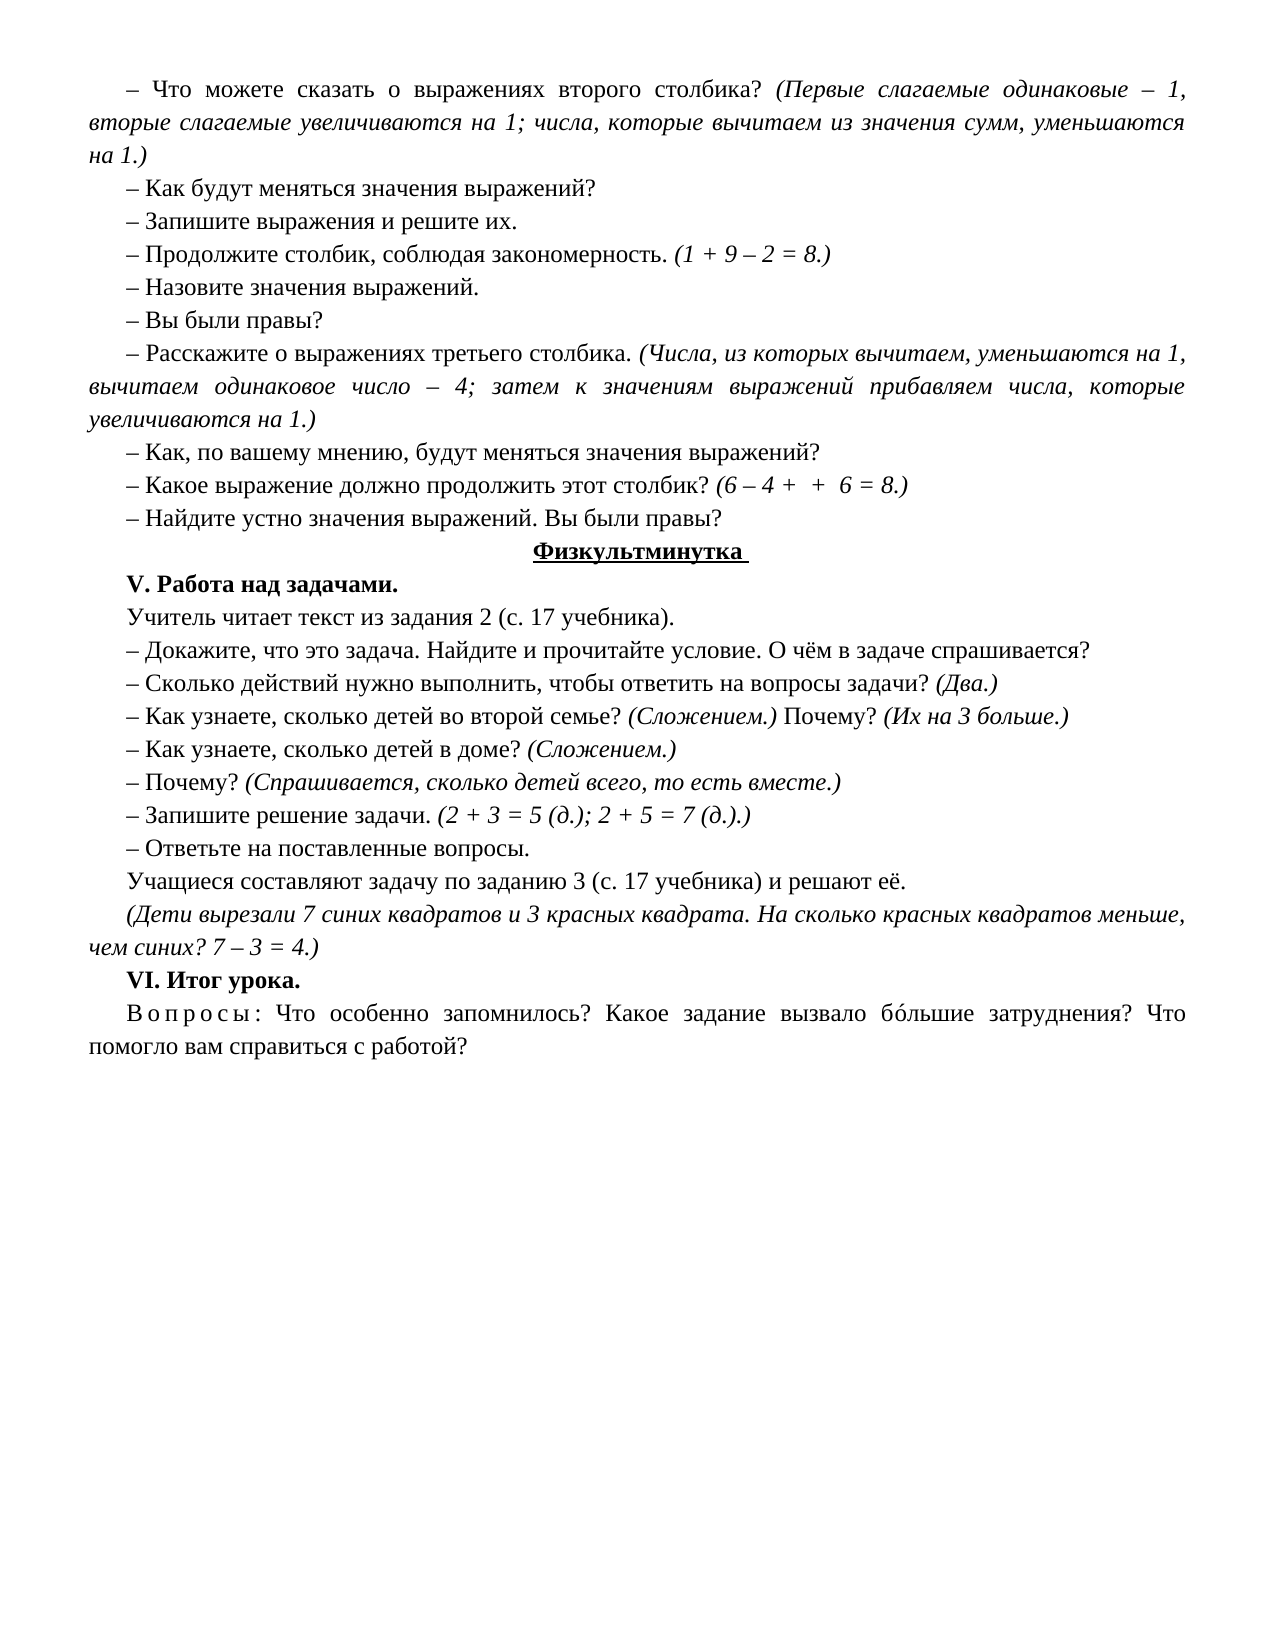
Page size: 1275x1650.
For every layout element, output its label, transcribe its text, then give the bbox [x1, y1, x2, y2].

text – Вы были правы? [89, 305, 1186, 334]
text Вопросы: Что особенно запомнилось? Какое задание вызвало бóльшие затруднения? Что помогло вам справиться с работой? [89, 998, 1186, 1060]
text – Докажите, что это задача. Найдите и прочитайте условие. О чём в задаче спрашивается? [89, 635, 1186, 664]
text – Почему? (Спрашивается, сколько детей всего, то есть вместе.) [89, 767, 1186, 796]
text Учащиеся составляют задачу по заданию 3 (с. 17 учебника) и решают её. [89, 866, 1186, 895]
text – Что можете сказать о выражениях второго столбика? (Первые слагаемые одинаковые – 1, вторые слагаемые увеличиваются на 1; числа, которые вычитаем из значения сумм, уменьшаются на 1.) [89, 74, 1186, 169]
text Физкультминутка [89, 536, 1186, 565]
text – Назовите значения выражений. [89, 272, 1186, 301]
text – Как узнаете, сколько детей в доме? (Сложением.) [89, 734, 1186, 763]
text – Сколько действий нужно выполнить, чтобы ответить на вопросы задачи? (Два.) [89, 668, 1186, 697]
text – Найдите устно значения выражений. Вы были правы? [89, 503, 1186, 532]
text VI. Итог урока. [89, 965, 1186, 994]
text – Ответьте на поставленные вопросы. [89, 833, 1186, 862]
text – Запишите решение задачи. (2 + 3 = 5 (д.); 2 + 5 = 7 (д.).) [89, 800, 1186, 829]
text – Какое выражение должно продолжить этот столбик? (6 – 4 + + 6 = 8.) [89, 470, 1186, 499]
text – Как, по вашему мнению, будут меняться значения выражений? [89, 437, 1186, 466]
text Учитель читает текст из задания 2 (с. 17 учебника). [89, 602, 1186, 631]
text V. Работа над задачами. [89, 569, 1186, 598]
text – Расскажите о выражениях третьего столбика. (Числа, из которых вычитаем, уменьшаются на 1, вычитаем одинаковое число – 4; затем к значениям выражений прибавляем числа, которые увеличиваются на 1.) [89, 338, 1186, 433]
text (Дети вырезали 7 синих квадратов и 3 красных квадрата. На сколько красных квадратов меньше, чем синих? 7 – 3 = 4.) [89, 899, 1186, 961]
text – Запишите выражения и решите их. [89, 206, 1186, 235]
text – Как узнаете, сколько детей во второй семье? (Сложением.) Почему? (Их на 3 больше.) [89, 701, 1186, 730]
text – Как будут меняться значения выражений? [89, 173, 1186, 202]
text – Продолжите столбик, соблюдая закономерность. (1 + 9 – 2 = 8.) [89, 239, 1186, 268]
